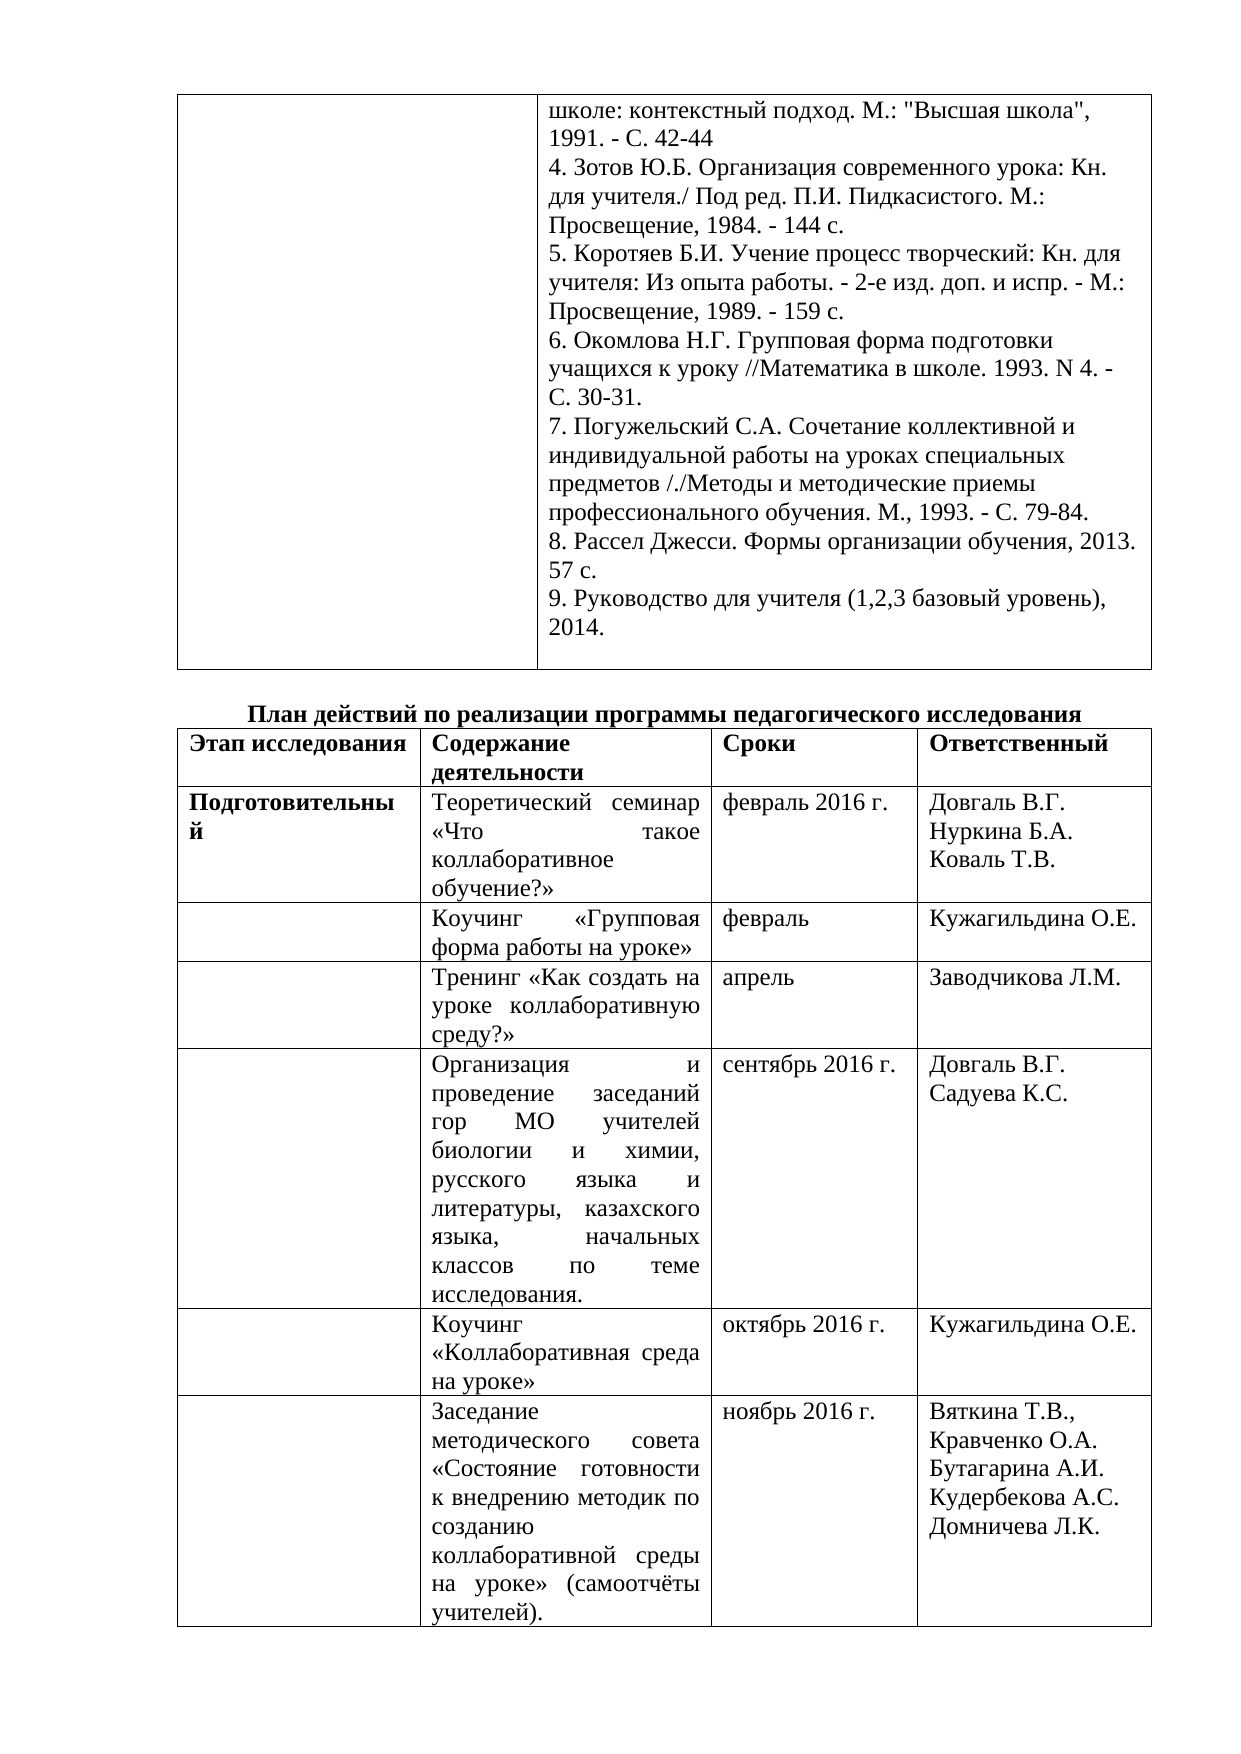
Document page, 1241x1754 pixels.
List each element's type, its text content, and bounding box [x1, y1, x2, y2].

table_cell Вяткина Т.В., Кравченко О.А. Бутагарина А.И. Кудербекова А.С. Домничева Л.К. [918, 1396, 1151, 1626]
table_cell Довгаль В.Г. Садуева К.С. [918, 1049, 1151, 1308]
table_header Содержание деятельности [421, 729, 711, 786]
table_cell Заводчикова Л.М. [918, 962, 1151, 1048]
table_cell [178, 962, 420, 1048]
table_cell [538, 95, 1151, 669]
table_cell октябрь . [712, 1309, 917, 1395]
table_cell сентябрь . [712, 1049, 917, 1308]
table_cell Кужагильдина О.Е. [918, 903, 1151, 961]
table_cell [178, 1309, 420, 1395]
table_cell Кужагильдина О.Е. [918, 1309, 1151, 1395]
table_cell Подготовительный [178, 787, 420, 902]
table_header Этап исследования [178, 729, 420, 786]
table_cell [178, 95, 537, 669]
table_cell Организация и проведение заседаний гор МО учителей биологии и химии, русского языка и литературы, казахского языка, начальных классов по теме исследования. [421, 1049, 711, 1308]
table_cell [178, 903, 420, 961]
table_cell Теоретический семинар «Что такое коллаборативное обучение?» [421, 787, 711, 902]
table_header Сроки [712, 729, 917, 786]
table_cell февраль . [712, 787, 917, 902]
table_cell Коучинг «Групповая форма работы на уроке» [421, 903, 711, 961]
text План действий по реализации программы педагогического исследования [177, 699, 1152, 727]
table_cell Коучинг «Коллаборативная среда на уроке» [421, 1309, 711, 1395]
table_cell апрель [712, 962, 917, 1048]
table_cell ноябрь . [712, 1396, 917, 1626]
table_cell [178, 1049, 420, 1308]
table_cell Тренинг «Как создать на уроке коллаборативную среду?» [421, 962, 711, 1048]
table_cell февраль [712, 903, 917, 961]
table_cell Довгаль В.Г. Нуркина Б.А. Коваль Т.В. [918, 787, 1151, 902]
table_cell Заседание методического совета «Состояние готовности к внедрению методик по созданию коллаборативной среды на уроке» (самоотчёты учителей). [421, 1396, 711, 1626]
table_cell [178, 1396, 420, 1626]
table_header Ответственный [918, 729, 1151, 786]
